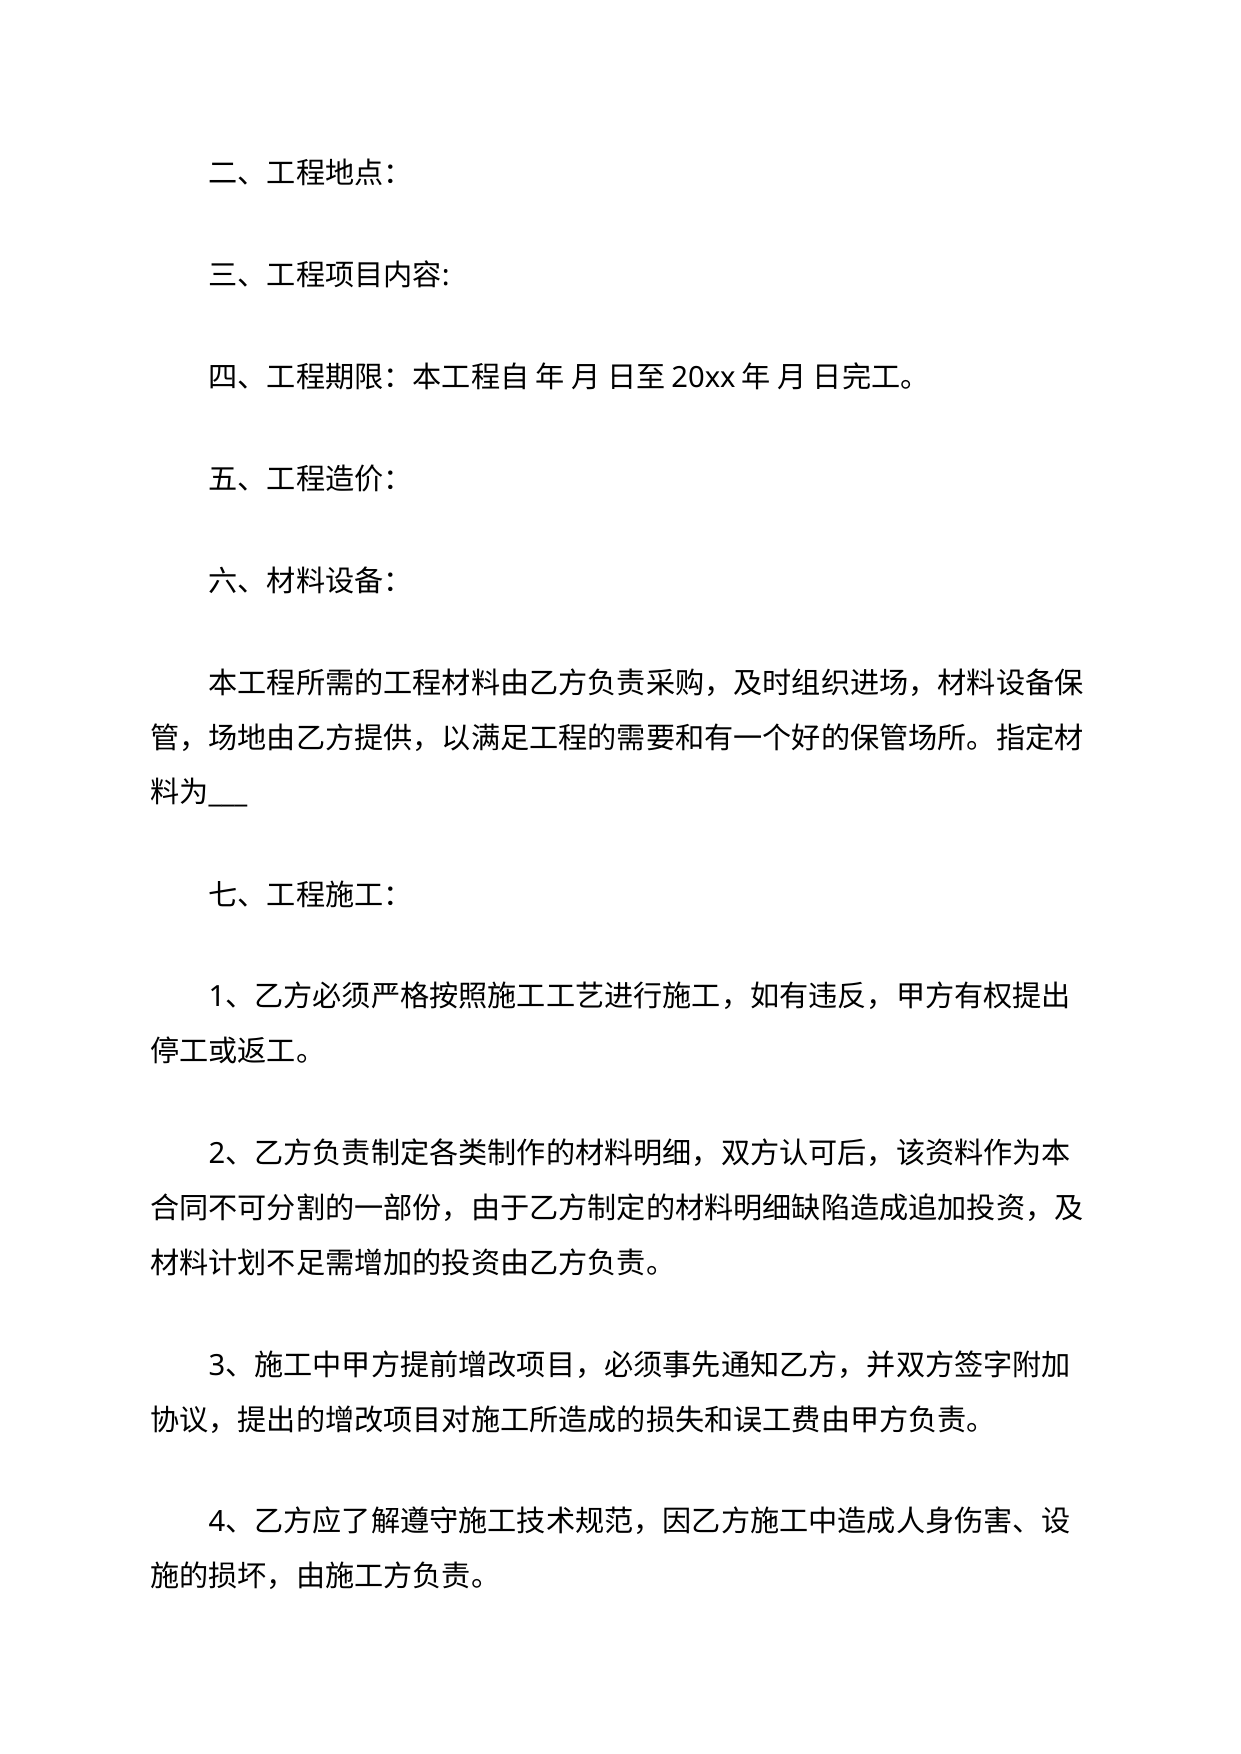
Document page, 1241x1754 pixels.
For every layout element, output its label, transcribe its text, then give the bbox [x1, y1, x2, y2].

text 六、材料设备： [150, 557, 1090, 600]
text 本工程所需的工程材料由乙方负责采购，及时组织进场，材料设备保管，场地由乙方提供，以满足工程的需要和有一个好的保管场所。指定材料为___ [150, 659, 1090, 811]
text 七、工程施工： [150, 871, 1090, 913]
text 3、施工中甲方提前增改项目，必须事先通知乙方，并双方签字附加协议，提出的增改项目对施工所造成的损失和误工费由甲方负责。 [150, 1341, 1090, 1438]
text 1、乙方必须严格按照施工工艺进行施工，如有违反，甲方有权提出停工或返工。 [150, 973, 1090, 1070]
text 2、乙方负责制定各类制作的材料明细，双方认可后，该资料作为本合同不可分割的一部份，由于乙方制定的材料明细缺陷造成追加投资，及材料计划不足需增加的投资由乙方负责。 [150, 1129, 1090, 1282]
text 4、乙方应了解遵守施工技术规范，因乙方施工中造成人身伤害、设施的损坏，由施工方负责。 [150, 1498, 1090, 1595]
text 二、工程地点： [150, 150, 1090, 192]
text 四、工程期限：本工程自 年 月 日至20xx年 月 日完工。 [150, 354, 1090, 396]
text 三、工程项目内容: [150, 252, 1090, 294]
text 五、工程造价： [150, 456, 1090, 498]
